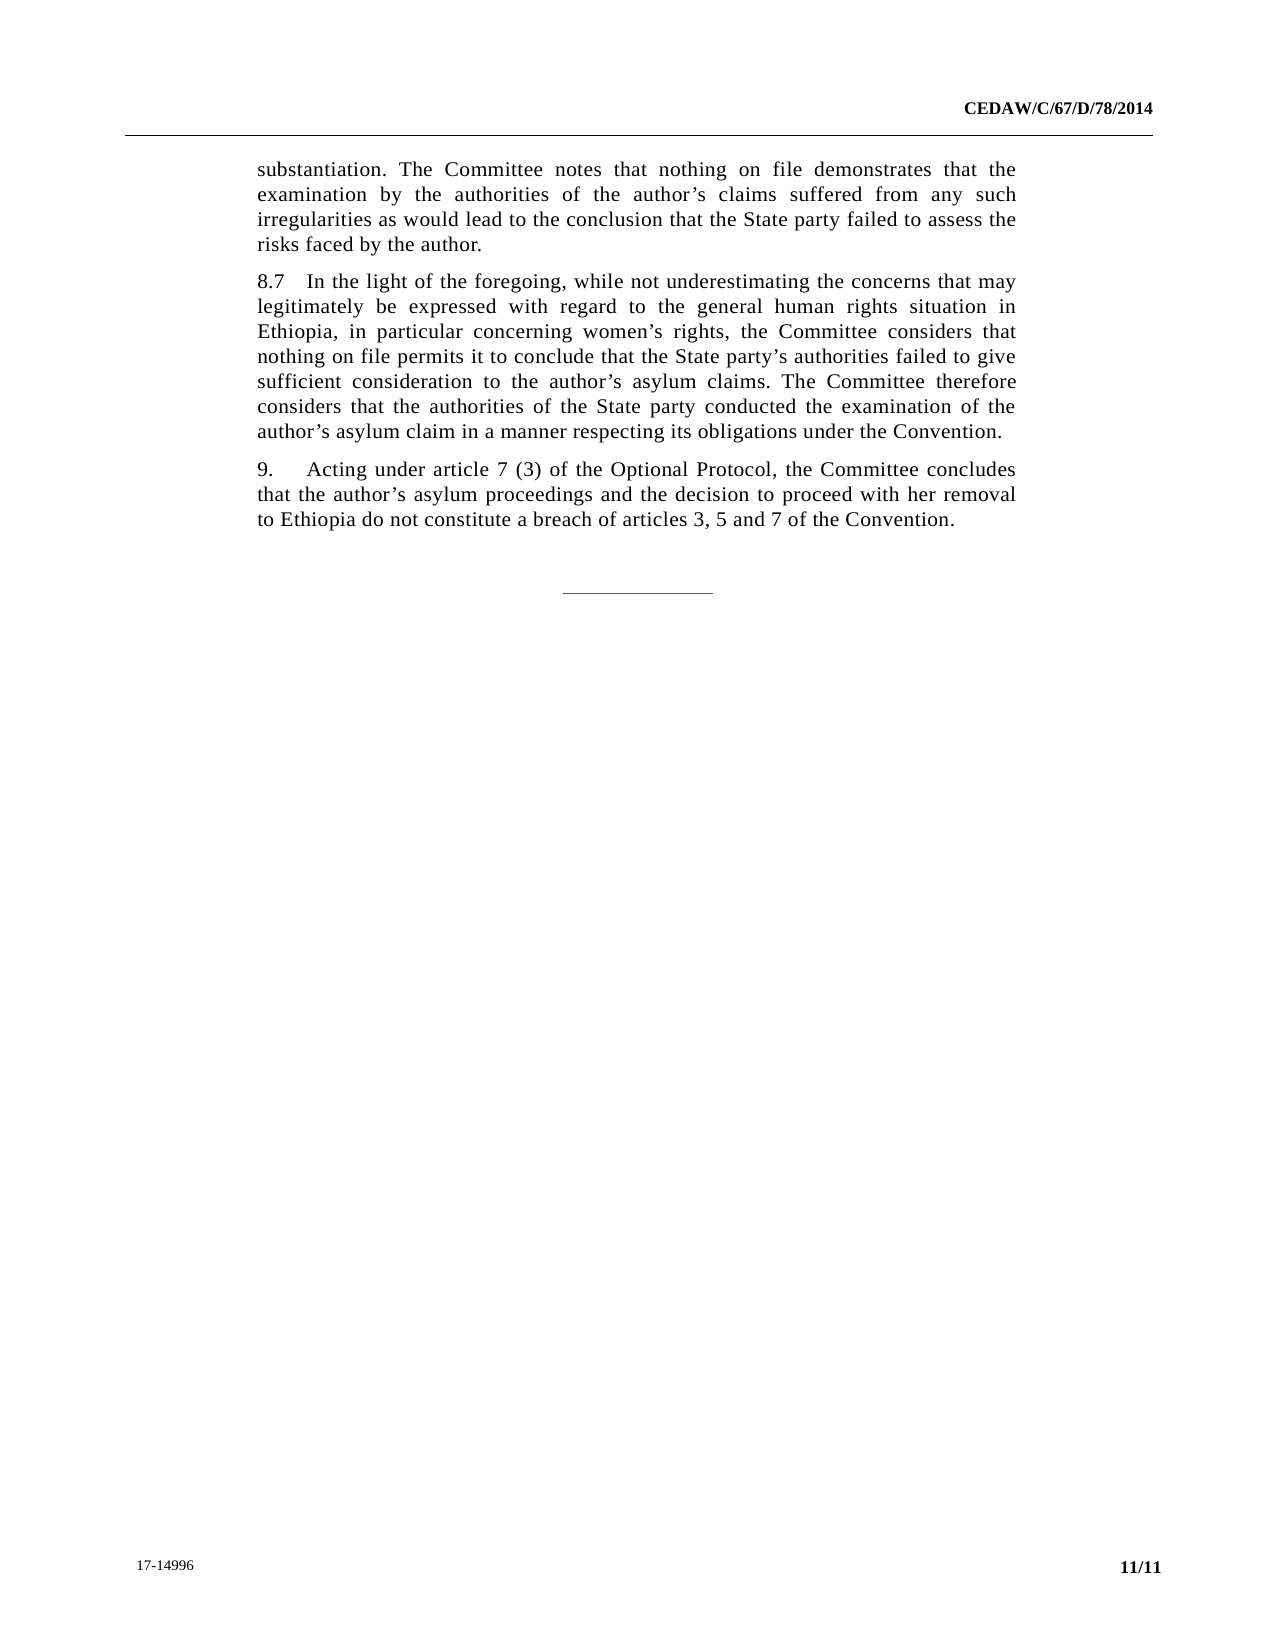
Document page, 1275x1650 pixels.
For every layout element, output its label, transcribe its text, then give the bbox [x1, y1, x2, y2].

text 8.7 In the light of the foregoing, while not underestimating the concerns that may legitimately be expressed with regard to the general human rights situation in Ethiopia, in particular concerning women’s rights, the Committee considers that nothing on file permits it to conclude that the State party’s authorities failed to give sufficient consideration to the author’s asylum claims. The Committee therefore considers that the authorities of the State party conducted the examination of the author’s asylum claim in a manner respecting its obligations under the Convention. [257, 268, 1018, 443]
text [257, 156, 1018, 256]
text 9. Acting under article 7 (3) of the Optional Protocol, the Committee concludes that the author’s asylum proceedings and the decision to proceed with her removal to Ethiopia do not constitute a breach of articles 3, 5 and 7 of the Convention. [257, 456, 1018, 531]
